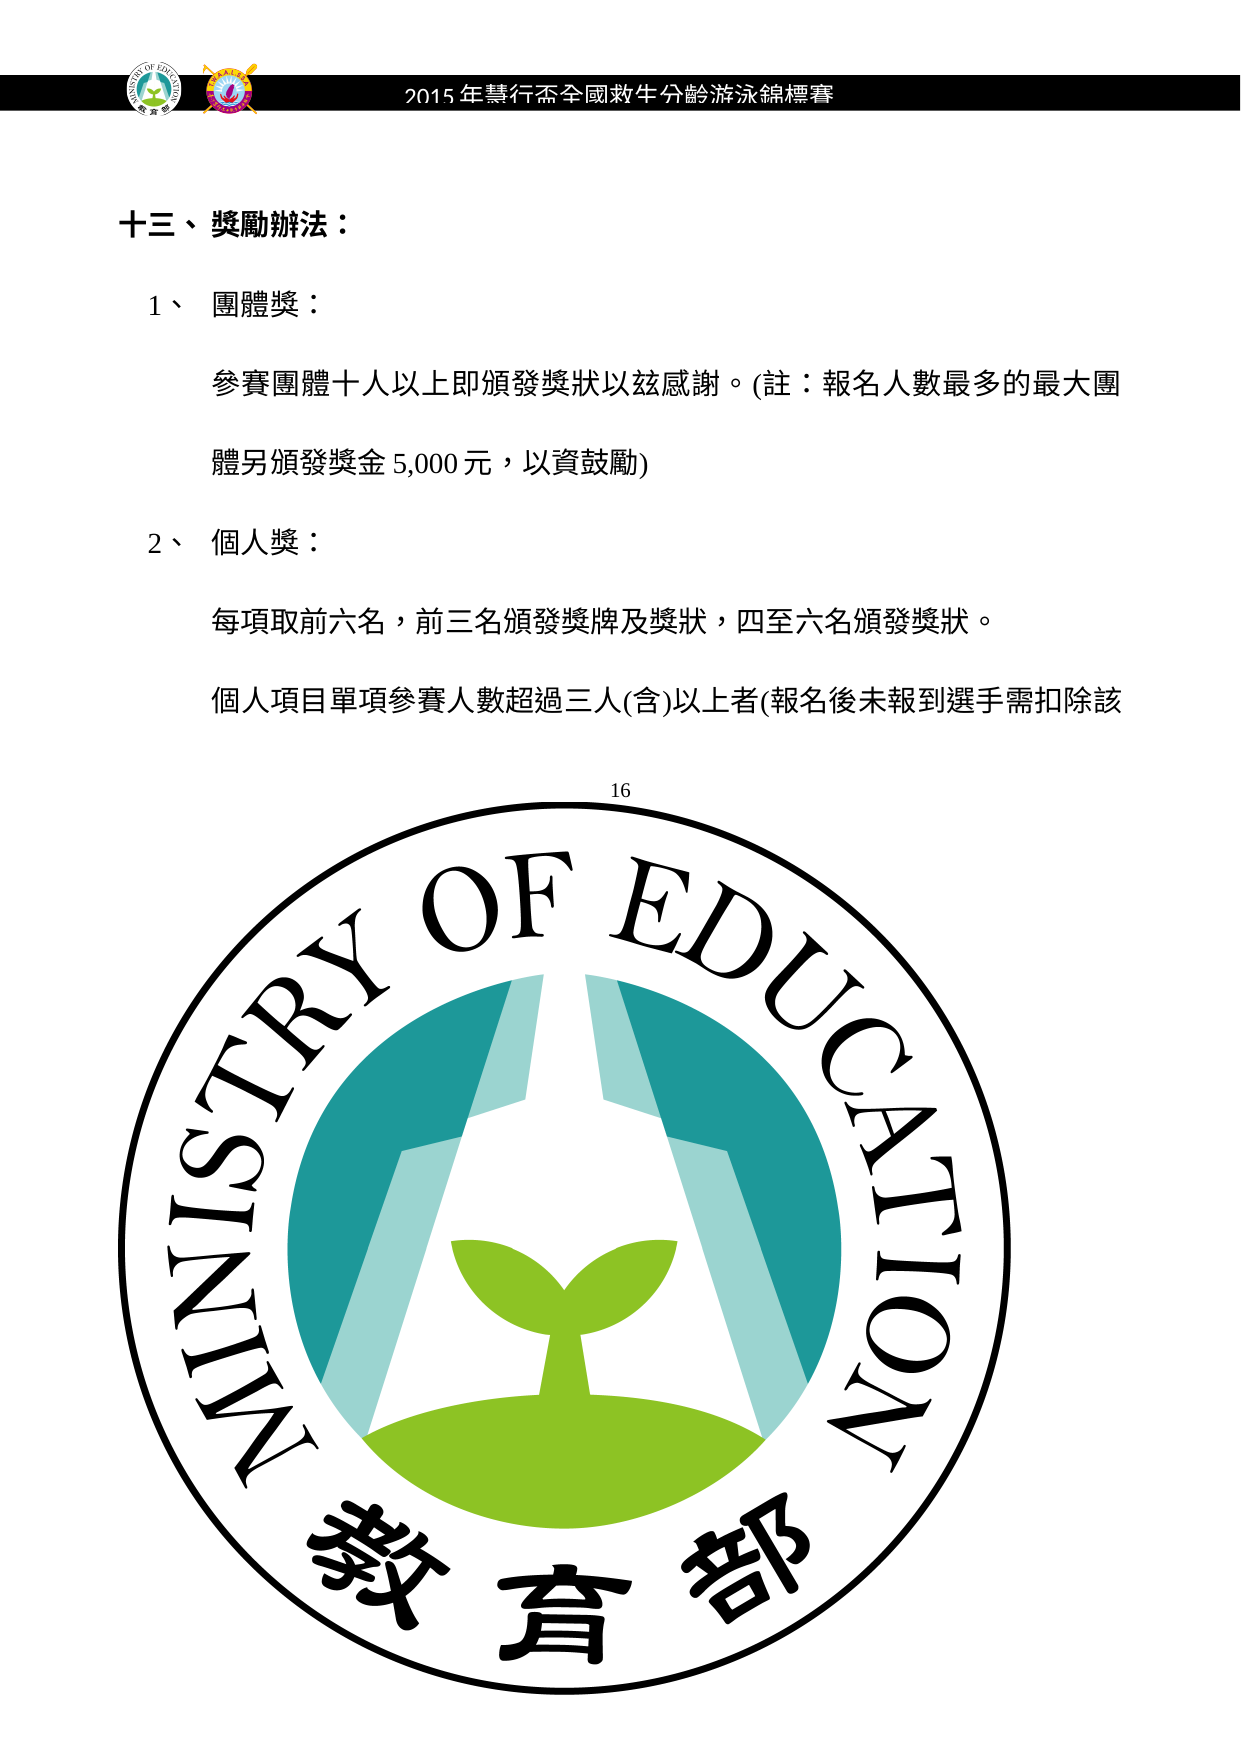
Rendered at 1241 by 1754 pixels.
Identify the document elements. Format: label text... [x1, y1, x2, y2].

text 每項取前六名，前三名頒發獎牌及獎狀，四至六名頒發獎狀。 [197, 580, 1122, 659]
text 1、 團體獎： [118, 262, 1122, 342]
text 參賽團體十人以上即頒發獎狀以玆感謝。(註：報名人數最多的最大團體另頒發獎金5,000元，以資鼓勵) [124, 342, 1122, 501]
text 2、 個人獎： [124, 501, 1122, 580]
picture [202, 62, 258, 116]
text 十三、 獎勵辦法： [118, 183, 1122, 262]
text 個人項目單項參賽人數超過三人(含)以上者(報名後未報到選手需扣除該名額)，第一名除頒發獎牌獎狀外，並另頒發獎金200元，及市值150元羊奶饅頭乙盒。 [197, 659, 1122, 739]
picture [118, 802, 1011, 1695]
picture [126, 62, 182, 116]
